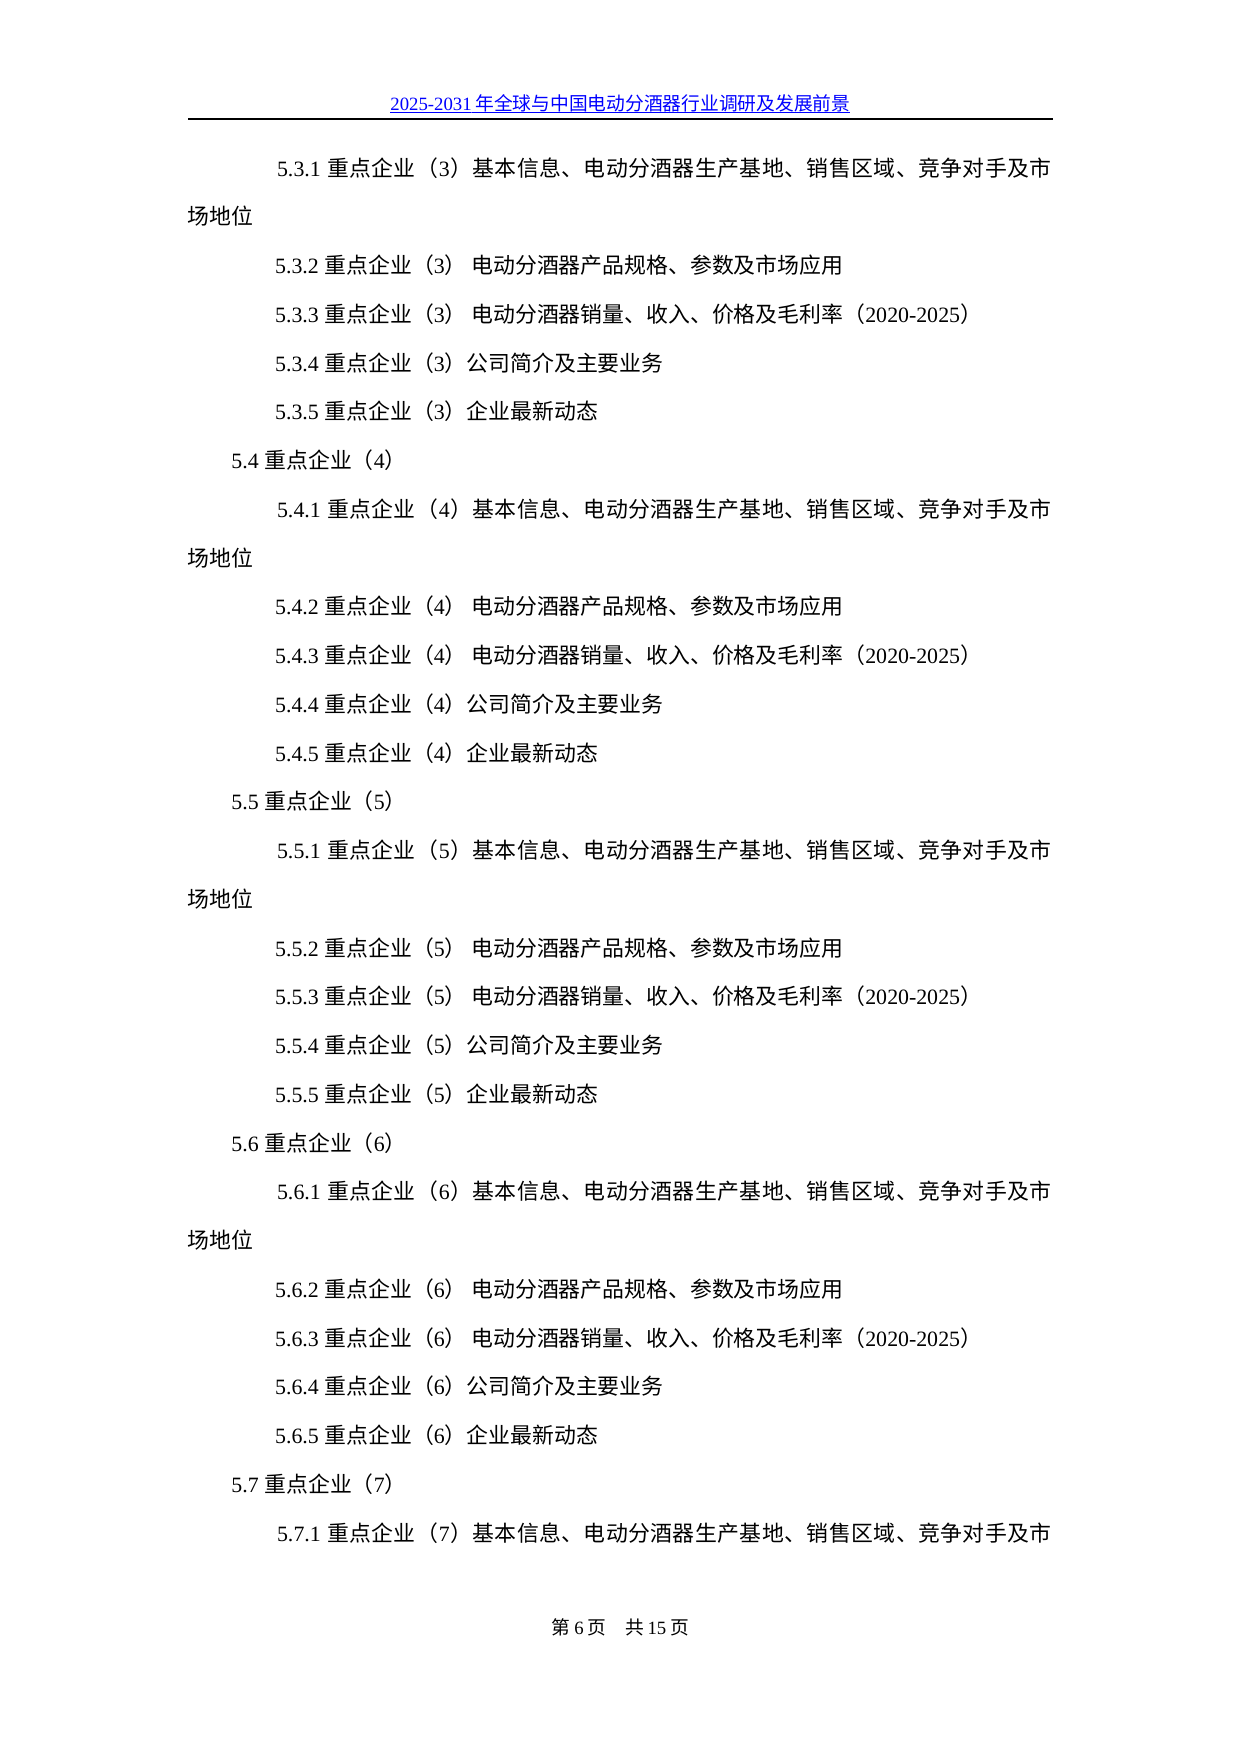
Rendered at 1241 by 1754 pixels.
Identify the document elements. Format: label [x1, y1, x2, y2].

text [187, 150, 1053, 1548]
